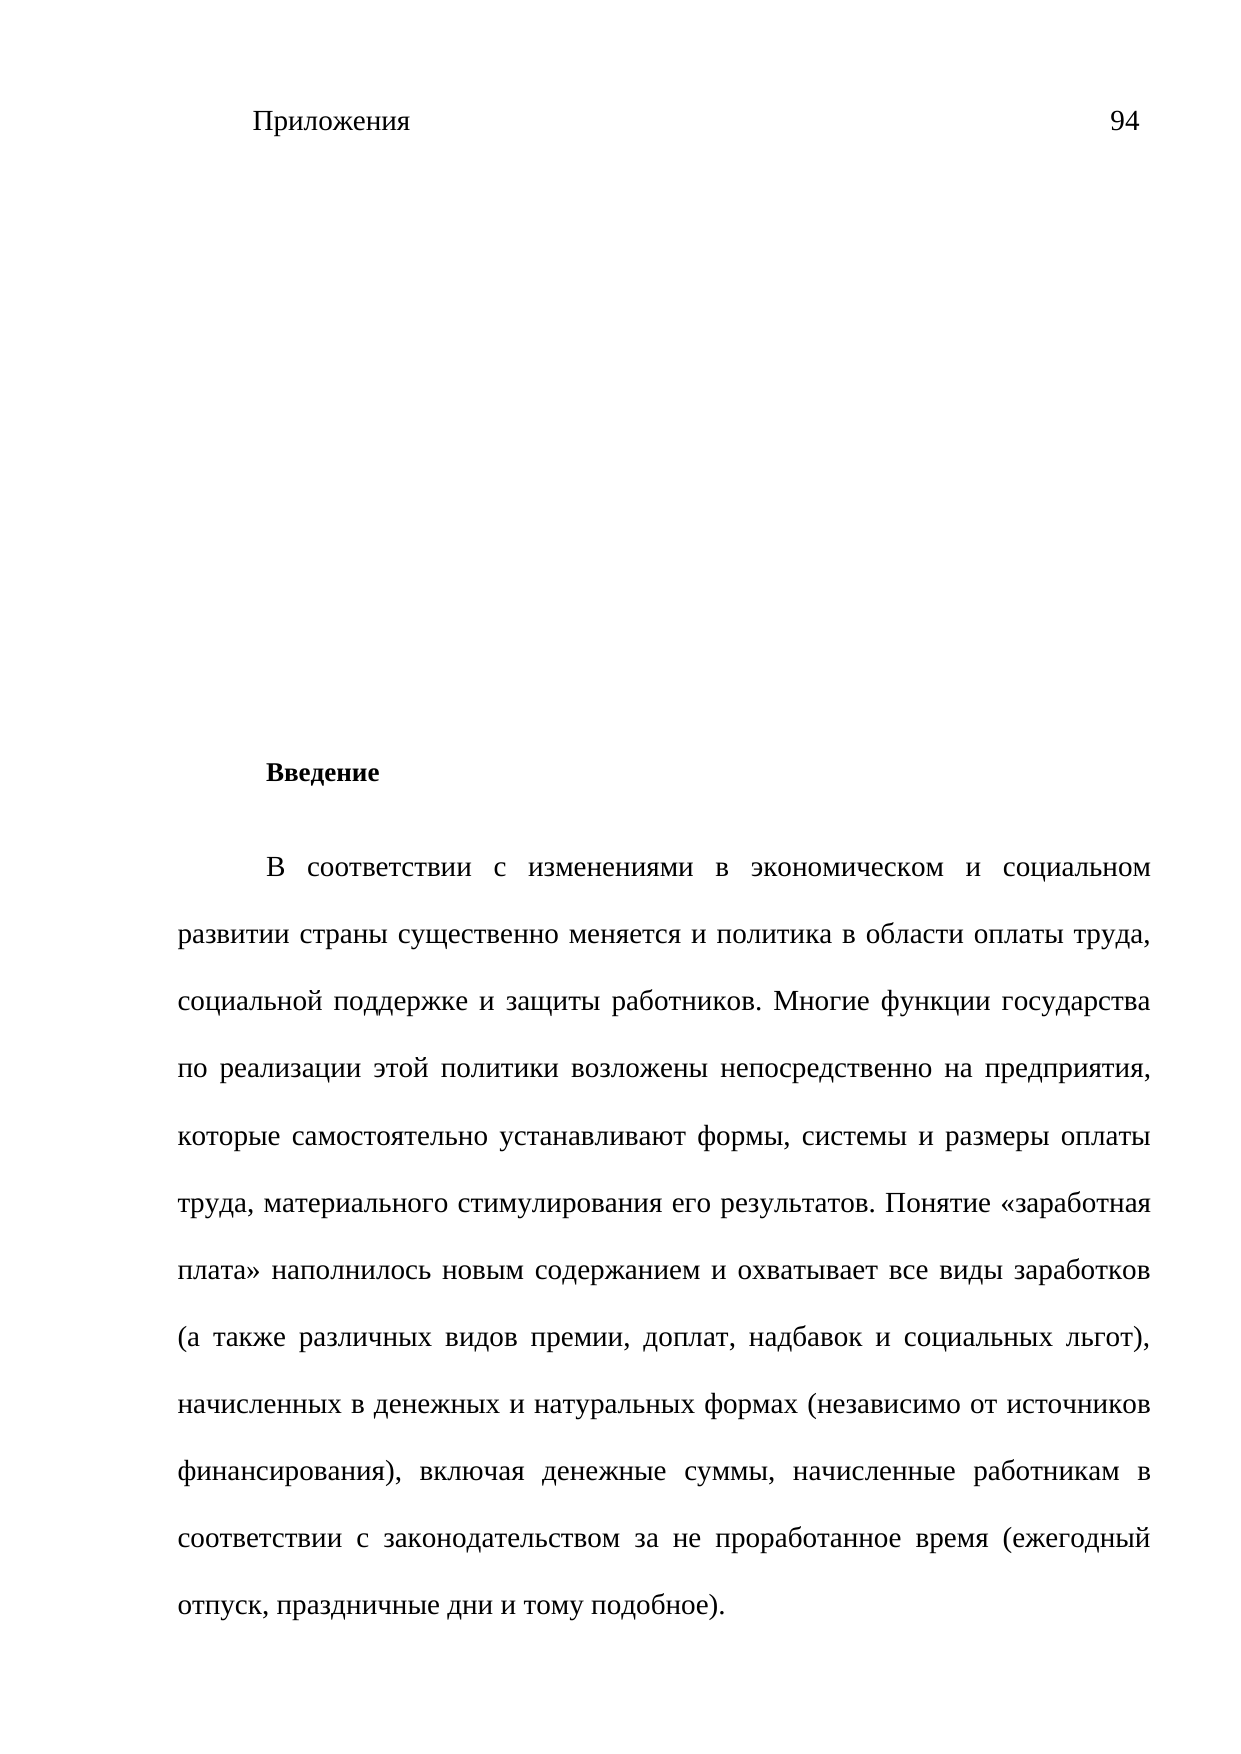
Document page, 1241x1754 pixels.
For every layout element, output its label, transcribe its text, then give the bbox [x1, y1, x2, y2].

subtitle Введение [266, 756, 1152, 787]
text В соответствии с изменениями в экономическом и социальном развитии страны существенно меняется и политика в области оплаты труда, социальной поддержке и защиты работников. Многие функции государства по реализации этой политики возложены непосредственно на предприятия, которые самостоятельно устанавливают формы, системы и размеры оплаты труда, материального стимулирования его результатов. Понятие «заработная плата» наполнилось новым содержанием и охватывает все виды заработков (а также различных видов премии, доплат, надбавок и социальных льгот), начисленных в денежных и натуральных формах (независимо от источников финансирования), включая денежные суммы, начисленные работникам в соответствии с законодательством за не проработанное время (ежегодный отпуск, праздничные дни и тому подобное). [177, 849, 1152, 1621]
subtitle Приложения 94 [252, 103, 1152, 137]
